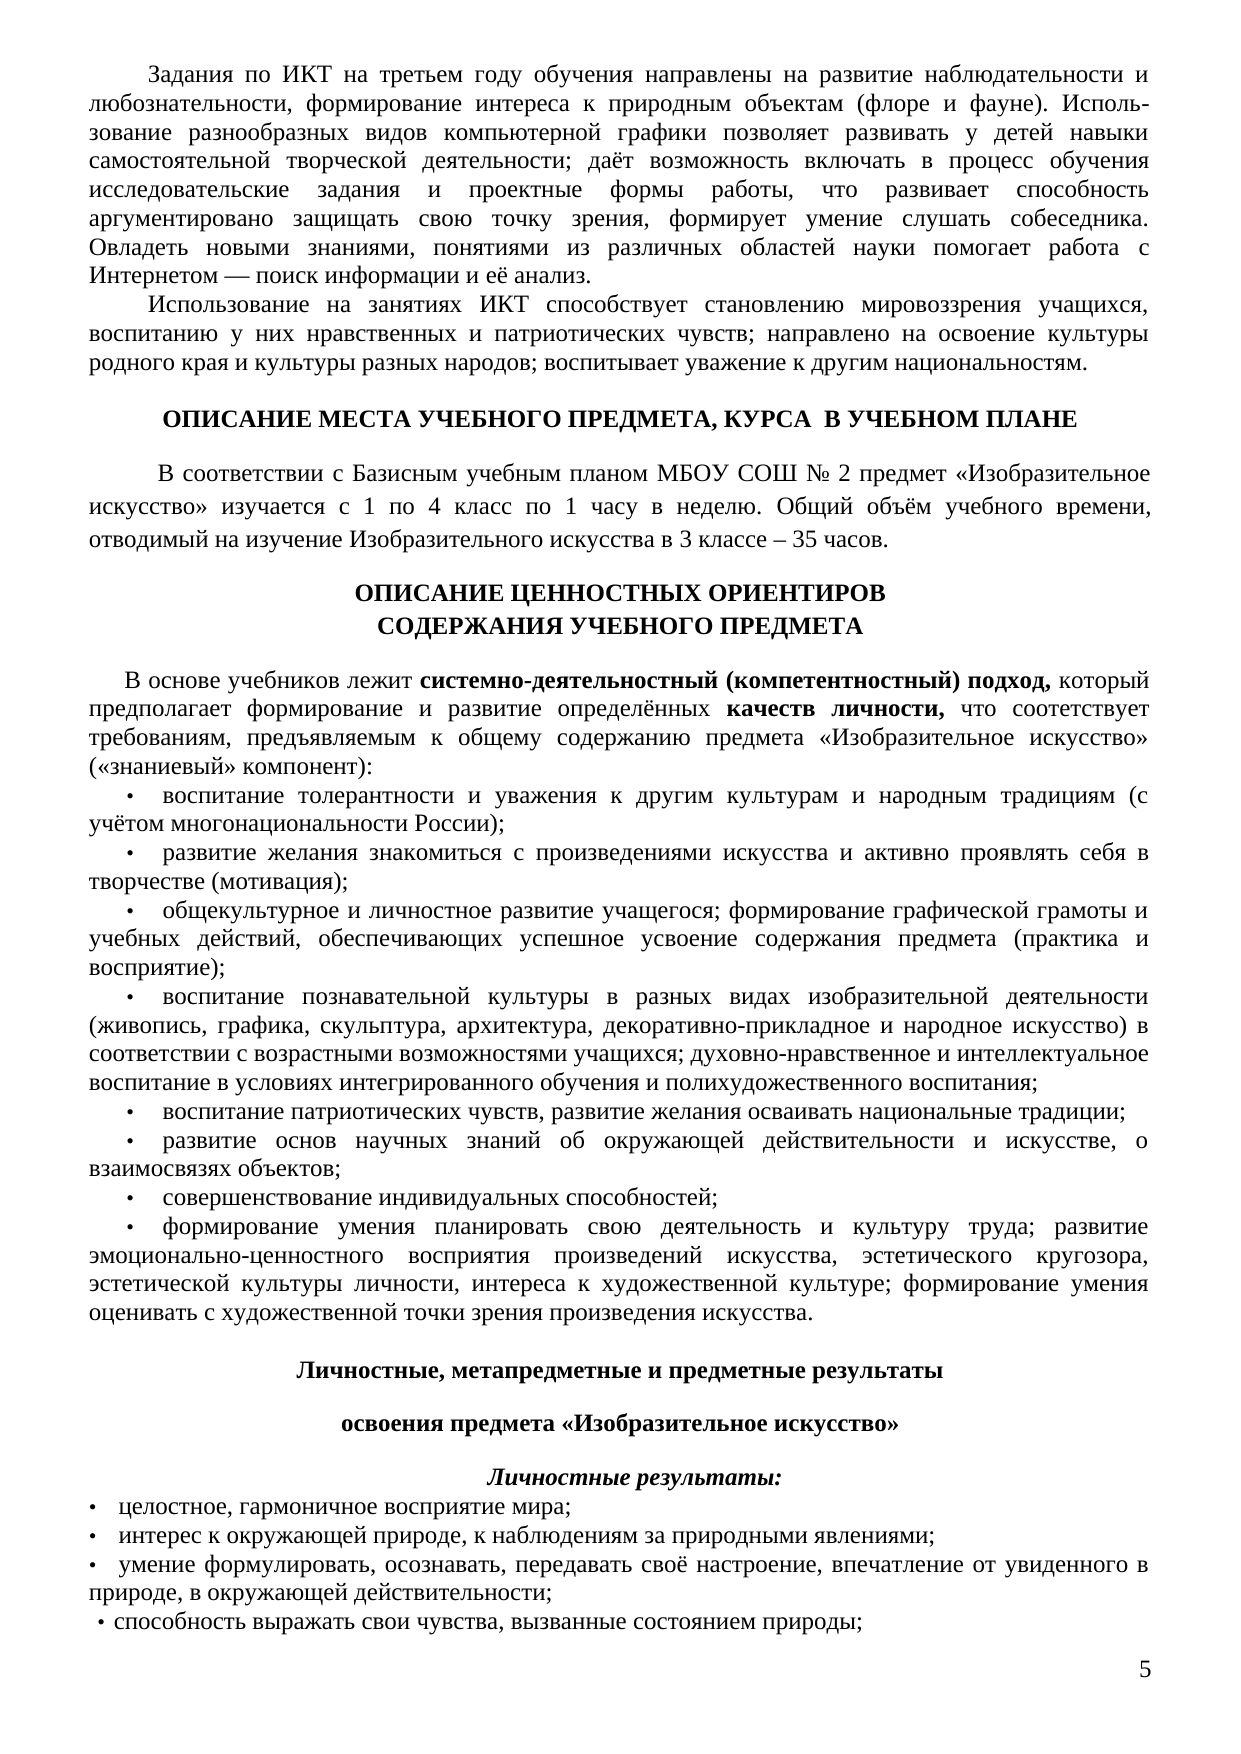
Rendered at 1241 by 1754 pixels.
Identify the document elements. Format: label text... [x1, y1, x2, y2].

list развитие основ научных знаний об окружающей действительности и искусстве, о взаимосвязях объектов; [89, 1125, 1149, 1182]
text В соответствии с Базисным учебным планом МБОУ СОШ № 2 предмет «Изобразительное искусство» изучается с 1 по 4 класс по 1 часу в неделю. Общий объём учебного времени, отводимый на изучение Изобразительного искусства в 3 классе – 35 часов. [89, 458, 1152, 553]
text Использование на занятиях ИКТ способствует становлению мировоззрения учащихся, воспитанию у них нравственных и патриотических чувств; направлено на освоение культуры родного края и культуры разных народов; воспитывает уважение к другим национальностям. [89, 289, 1149, 375]
list развитие желания знакомиться с произведениями искусства и активно проявлять себя в творчестве (мотивация); [89, 837, 1149, 895]
list целостное, гармоничное восприятие мира; [89, 1491, 1152, 1520]
list формирование умения планировать свою деятельность и культуру труда; развитие эмоционально-ценностного восприятия произведений искусства, эстетического кругозора, эстетической культуры личности, интереса к художественной культуре; формирование умения оценивать с художественной точки зрения произведения искусства. [89, 1211, 1149, 1326]
list воспитание патриотических чувств, развитие желания осваивать национальные традиции; [89, 1096, 1149, 1125]
list способность выражать свои чувства, вызванные состоянием природы; [97, 1606, 1149, 1635]
text Личностные, метапредметные и предметные результаты [89, 1355, 1152, 1383]
list интерес к окружающей природе, к наблюдениям за природными явлениями; [89, 1520, 1149, 1549]
text Описание места учебного предмета, курса в учебном плане [89, 404, 1152, 433]
text освоения предмета «Изобразительное искусство» [89, 1408, 1152, 1437]
text Описание ценностных ориентиров содержания учебного предмета [89, 578, 1152, 639]
list умение формулировать, осознавать, передавать своё настроение, впечатление от увиденного в природе, в окружающей действительности; [89, 1549, 1149, 1606]
list воспитание толерантности и уважения к другим культурам и народным традициям (с учётом многонациональности России); [89, 780, 1149, 837]
text Задания по ИКТ на третьем году обучения направлены на развитие наблюдательности и любознательности, формирование интереса к природным объектам (флоре и фауне). Использование разнообразных видов компьютерной графики позволяет развивать у детей навыки самостоятельной творческой деятельности; даёт возможность включать в процесс обучения исследовательские задания и проектные формы работы, что развивает способность аргументировано защищать свою точку зрения, формирует умение слушать собеседника. Овладеть новыми знаниями, понятиями из различных областей науки помогает работа с Интернетом — поиск информации и её анализ. [89, 59, 1149, 289]
list совершенствование индивидуальных способностей; [89, 1182, 1152, 1211]
text Личностные результаты: [89, 1462, 1152, 1491]
list воспитание познавательной культуры в разных видах изобразительной деятельности (живопись, графика, скульптура, архитектура, декоративно-прикладное и народное искусство) в соответствии с возрастными возможностями учащихся; духовно-нравственное и интеллектуальное воспитание в условиях интегрированного обучения и полихудожественного воспитания; [89, 981, 1149, 1096]
text В основе учебников лежит системно-деятельностный (компетентностный) подход, который предполагает формирование и развитие определённых качеств личности, что соотетствует требованиям, предъявляемым к общему содержанию предмета «Изобразительное искусство» («знаниевый» компонент): [89, 665, 1149, 780]
list общекультурное и личностное развитие учащегося; формирование графической грамоты и учебных действий, обеспечивающих успешное усвоение содержания предмета (практика и восприятие); [89, 895, 1149, 981]
